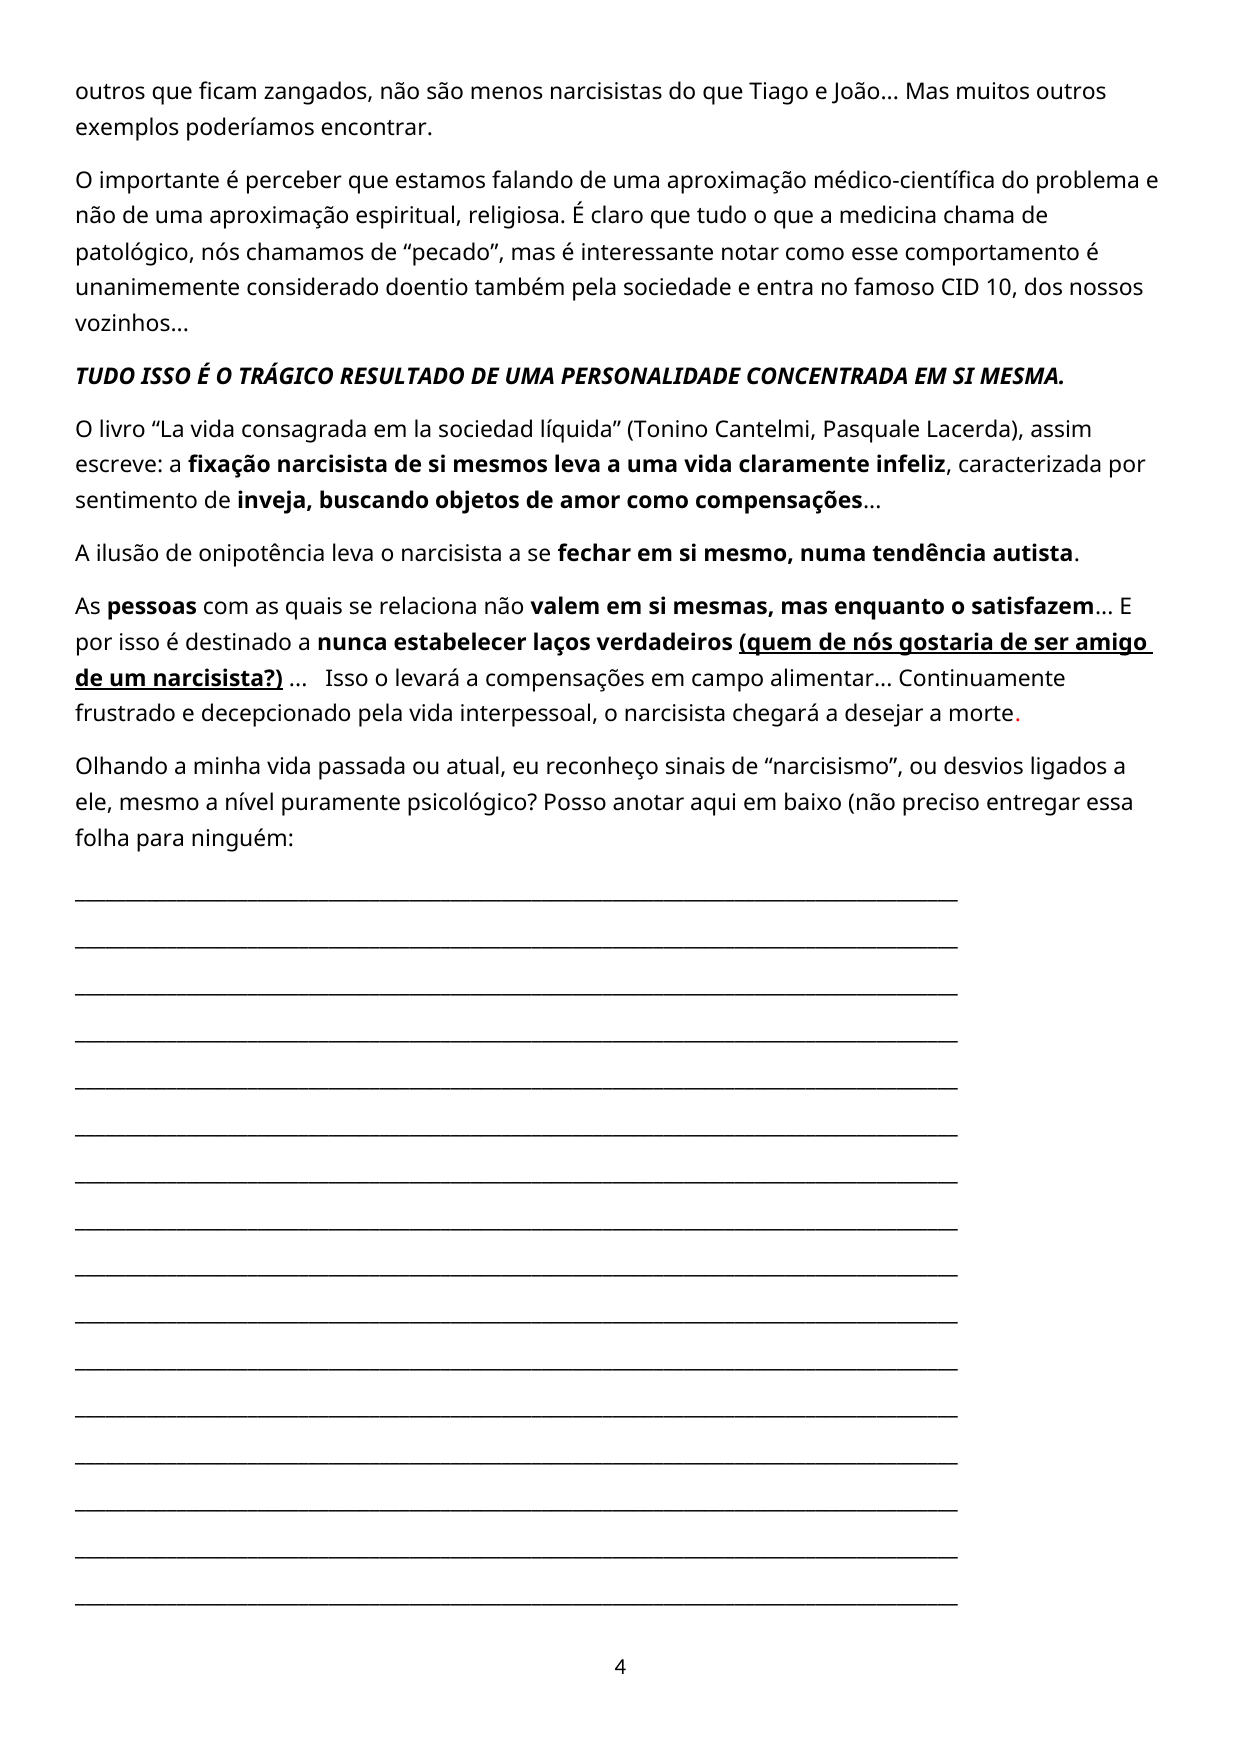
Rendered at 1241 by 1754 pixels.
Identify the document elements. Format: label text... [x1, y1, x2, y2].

text O importante é perceber que estamos falando de uma aproximação médico-científica do problema e não de uma aproximação espiritual, religiosa. É claro que tudo o que a medicina chama de patológico, nós chamamos de “pecado”, mas é interessante notar como esse comportamento é unanimemente considerado doentio também pela sociedade e entra no famoso CID 10, dos nossos vozinhos... [75, 163, 1165, 338]
text _______________________________________________________________________________________ [75, 1484, 1165, 1515]
text _______________________________________________________________________________________ [75, 1062, 1165, 1093]
text TUDO ISSO É O TRÁGICO RESULTADO DE UMA PERSONALIDADE CONCENTRADA EM SI MESMA. [75, 360, 1165, 391]
text As pessoas com as quais se relaciona não valem em si mesmas, mas enquanto o satisfazem... E por isso é destinado a nunca estabelecer laços verdadeiros (quem de nós gostaria de ser amigo de um narcisista?) ... Isso o levará a compensações em campo alimentar... Continuamente frustrado e decepcionado pela vida interpessoal, o narcisista chegará a desejar a morte. [75, 589, 1165, 729]
text Olhando a minha vida passada ou atual, eu reconheço sinais de “narcisismo”, ou desvios ligados a ele, mesmo a nível puramente psicológico? Posso anotar aqui em baixo (não preciso entregar essa folha para ninguém: [75, 750, 1165, 853]
text _______________________________________________________________________________________ [75, 1156, 1165, 1187]
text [75, 1531, 1165, 1562]
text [75, 75, 1165, 142]
text _______________________________________________________________________________________ [75, 1296, 1165, 1328]
text _______________________________________________________________________________________ [75, 1437, 1165, 1468]
text _______________________________________________________________________________________ [75, 1015, 1165, 1046]
text _______________________________________________________________________________________ [75, 1249, 1165, 1281]
text _______________________________________________________________________________________ [75, 874, 1165, 906]
text _______________________________________________________________________________________ [75, 1203, 1165, 1234]
text _______________________________________________________________________________________ [75, 921, 1165, 953]
text _______________________________________________________________________________________ [75, 968, 1165, 999]
text _______________________________________________________________________________________ [75, 1343, 1165, 1374]
text A ilusão de onipotência leva o narcisista a se fechar em si mesmo, numa tendência autista. [75, 537, 1165, 568]
text _______________________________________________________________________________________ [75, 1390, 1165, 1421]
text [75, 1578, 1165, 1609]
text _______________________________________________________________________________________ [75, 1109, 1165, 1140]
text O livro “La vida consagrada em la sociedad líquida” (Tonino Cantelmi, Pasquale Lacerda), assim escreve: a fixação narcisista de si mesmos leva a uma vida claramente infeliz, caracterizada por sentimento de inveja, buscando objetos de amor como compensações... [75, 412, 1165, 516]
